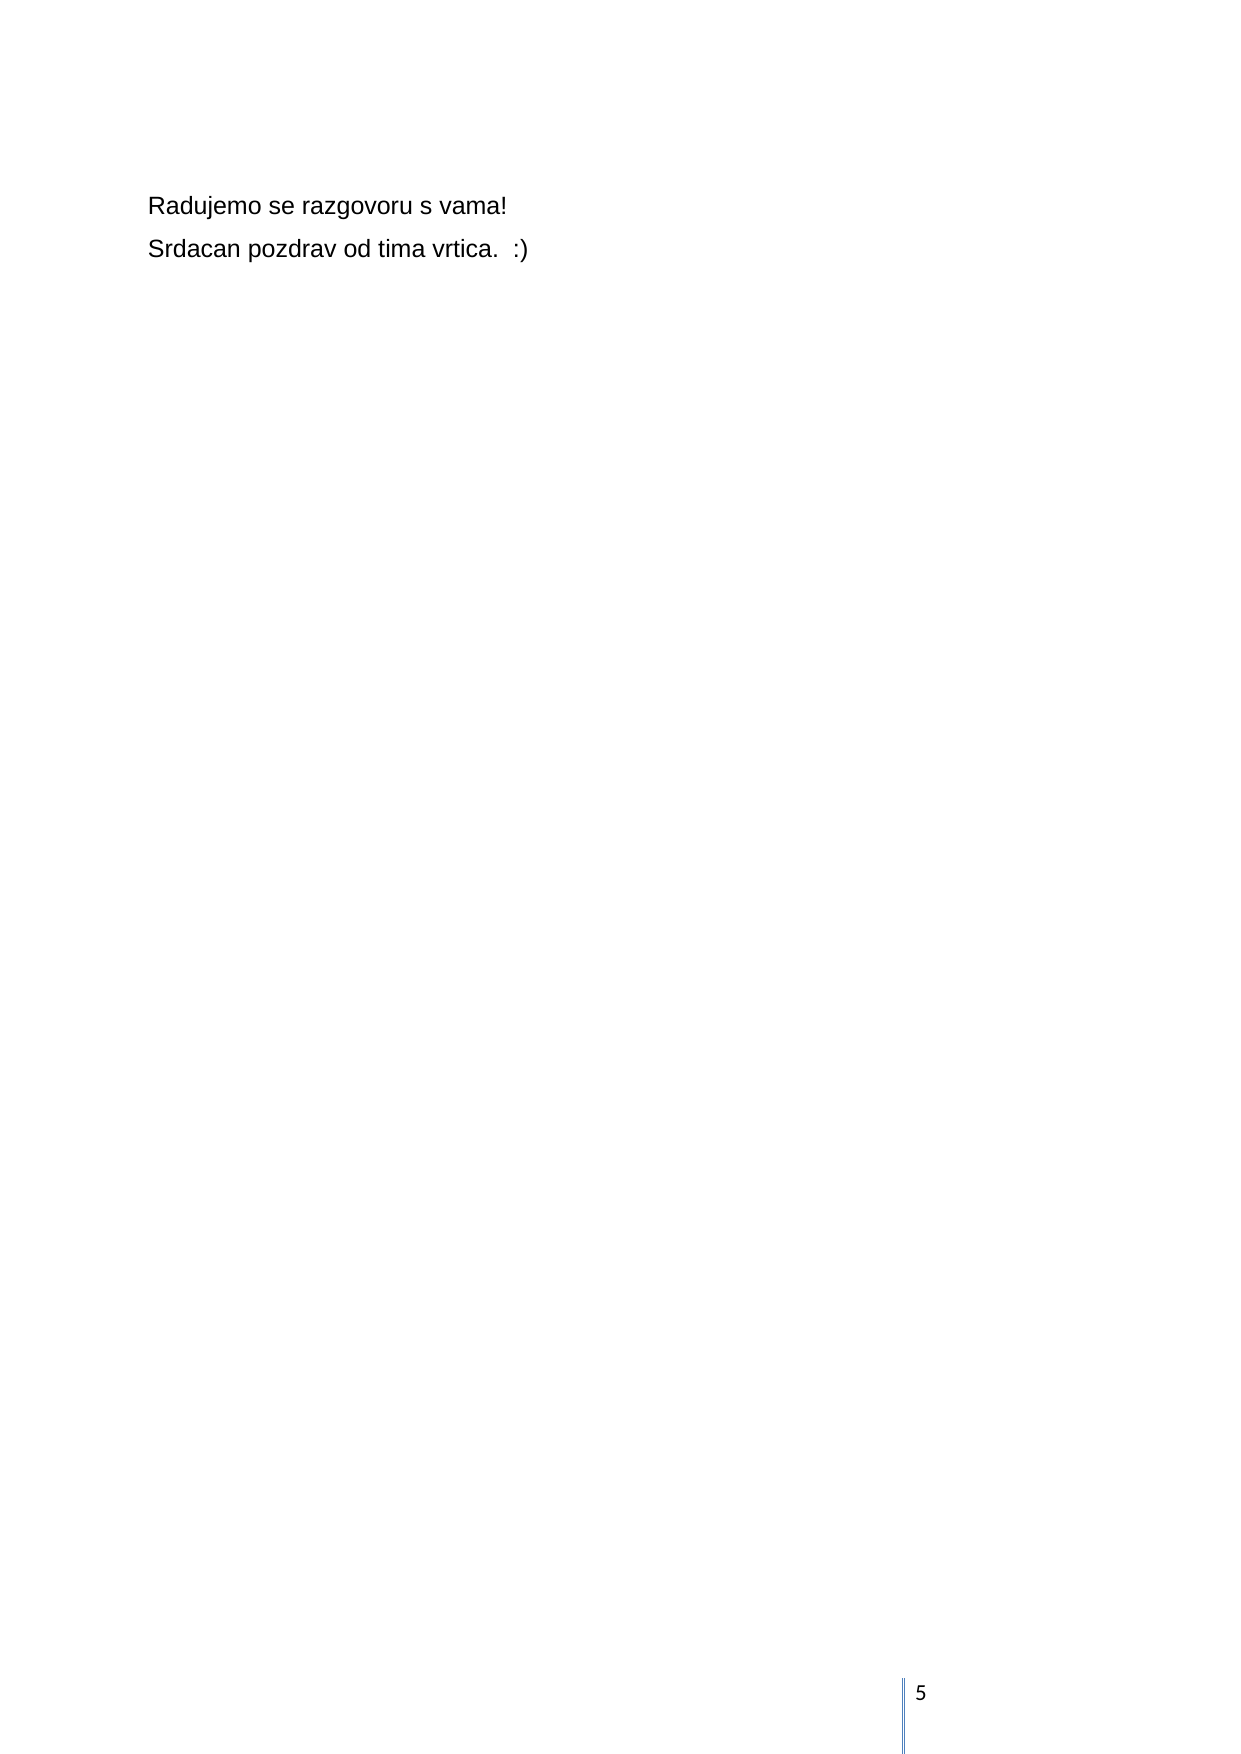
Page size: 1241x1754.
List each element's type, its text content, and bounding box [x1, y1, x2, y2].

text Radujemo se razgovoru s vama! [148, 191, 1093, 219]
text Srdacan pozdrav od tima vrtica. :) [148, 234, 1093, 263]
